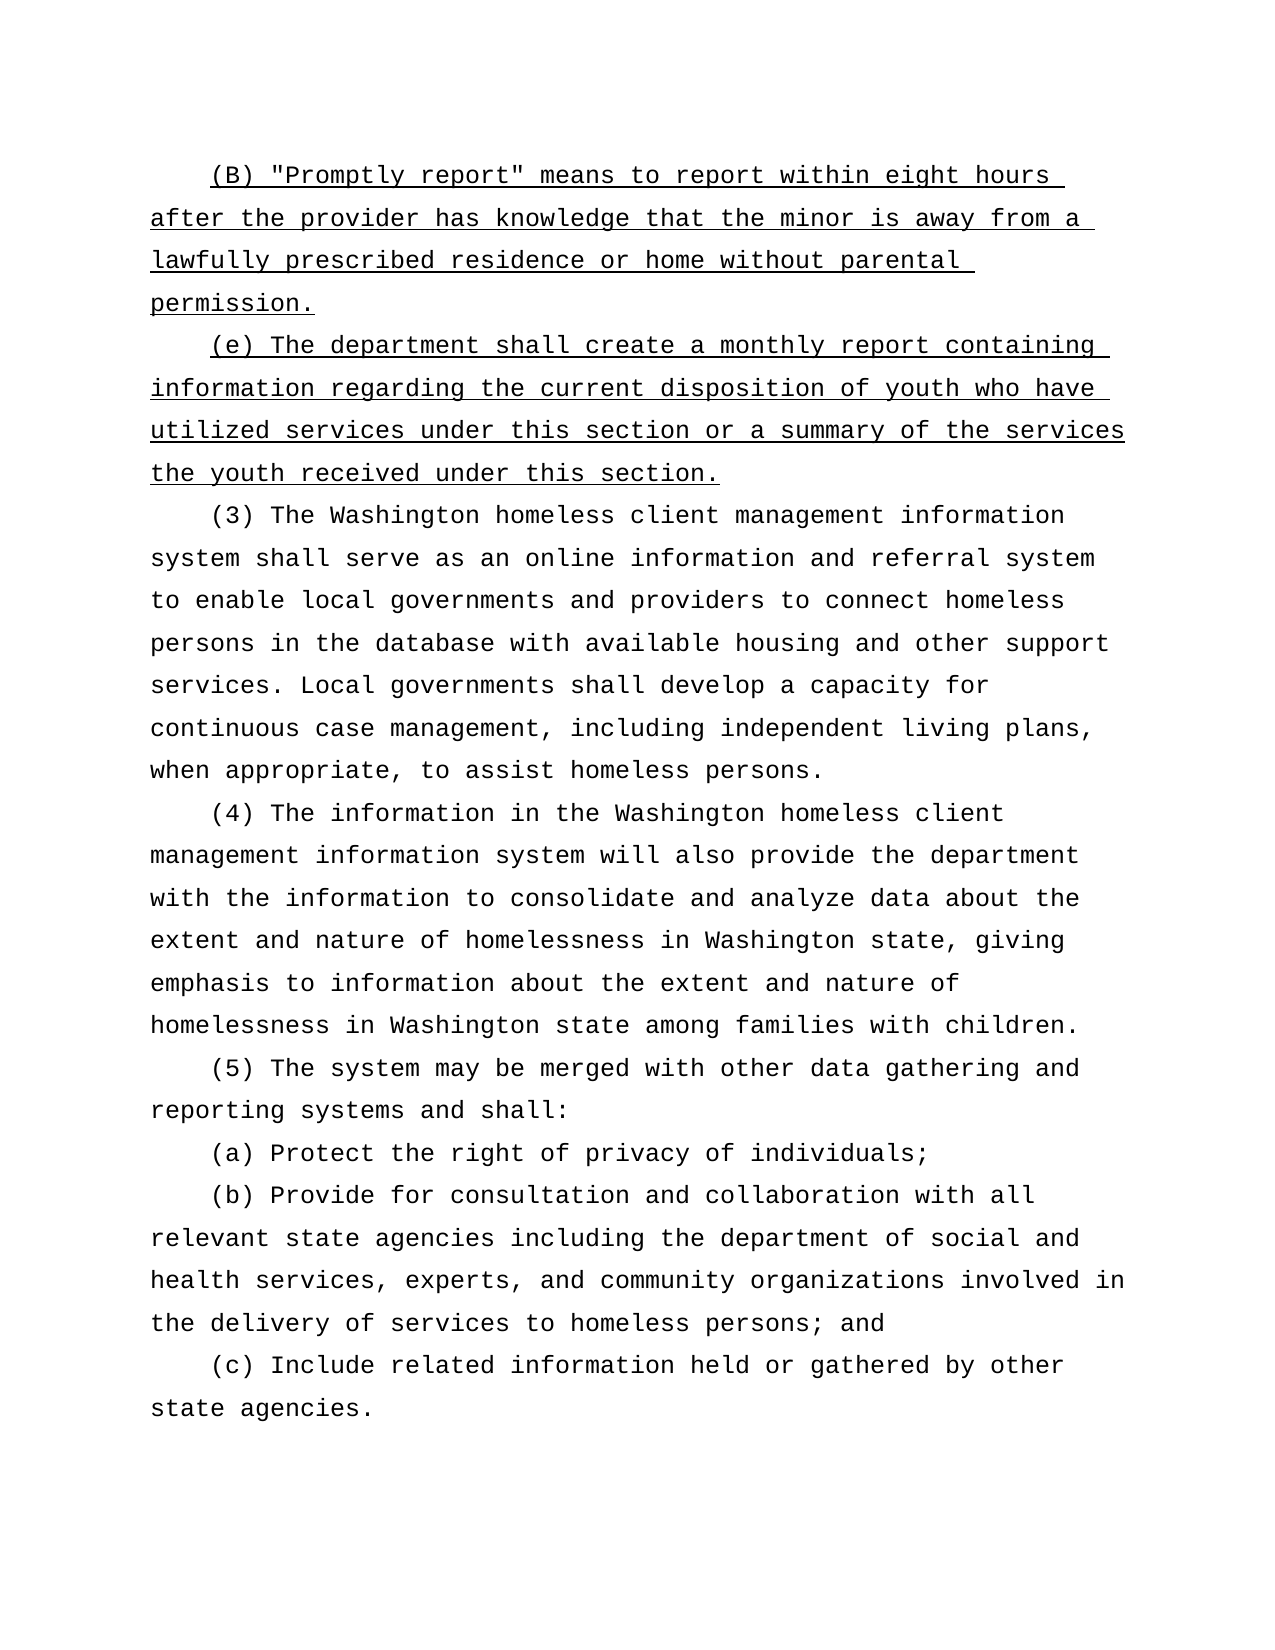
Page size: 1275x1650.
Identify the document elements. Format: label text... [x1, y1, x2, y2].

text (B) "Promptly report" means to report within eight hours after the provider has knowledge that the minor is away from a lawfully prescribed residence or home without parental permission. [150, 150, 1125, 320]
text (e) The department shall create a monthly report containing information regarding the current disposition of youth who have utilized services under this section or a summary of the services the youth received under this section. [150, 320, 1125, 441]
text (a) Protect the right of privacy of individuals; [150, 1127, 1125, 1170]
text (3) The Washington homeless client management information system shall serve as an online information and referral system to enable local governments and providers to connect homeless persons in the database with available housing and other support services. Local governments shall develop a capacity for continuous case management, including independent living plans, when appropriate, to assist homeless persons. [150, 490, 1125, 787]
text (5) The system may be merged with other data gathering and reporting systems and shall: [150, 1042, 1125, 1127]
text (c) Include related information held or gathered by other state agencies. [150, 1340, 1125, 1425]
text (4) The information in the Washington homeless client management information system will also provide the department with the information to consolidate and analyze data about the extent and nature of homelessness in Washington state, giving emphasis to information about the extent and nature of homelessness in Washington state among families with children. [150, 787, 1125, 1042]
text (b) Provide for consultation and collaboration with all relevant state agencies including the department of social and health services, experts, and community organizations involved in the delivery of services to homeless persons; and [150, 1170, 1125, 1340]
text (e) The department shall create a monthly report containing information regarding the current disposition of youth who have utilized services under this section or a summary of the services the youth received under this section. [150, 443, 1125, 490]
